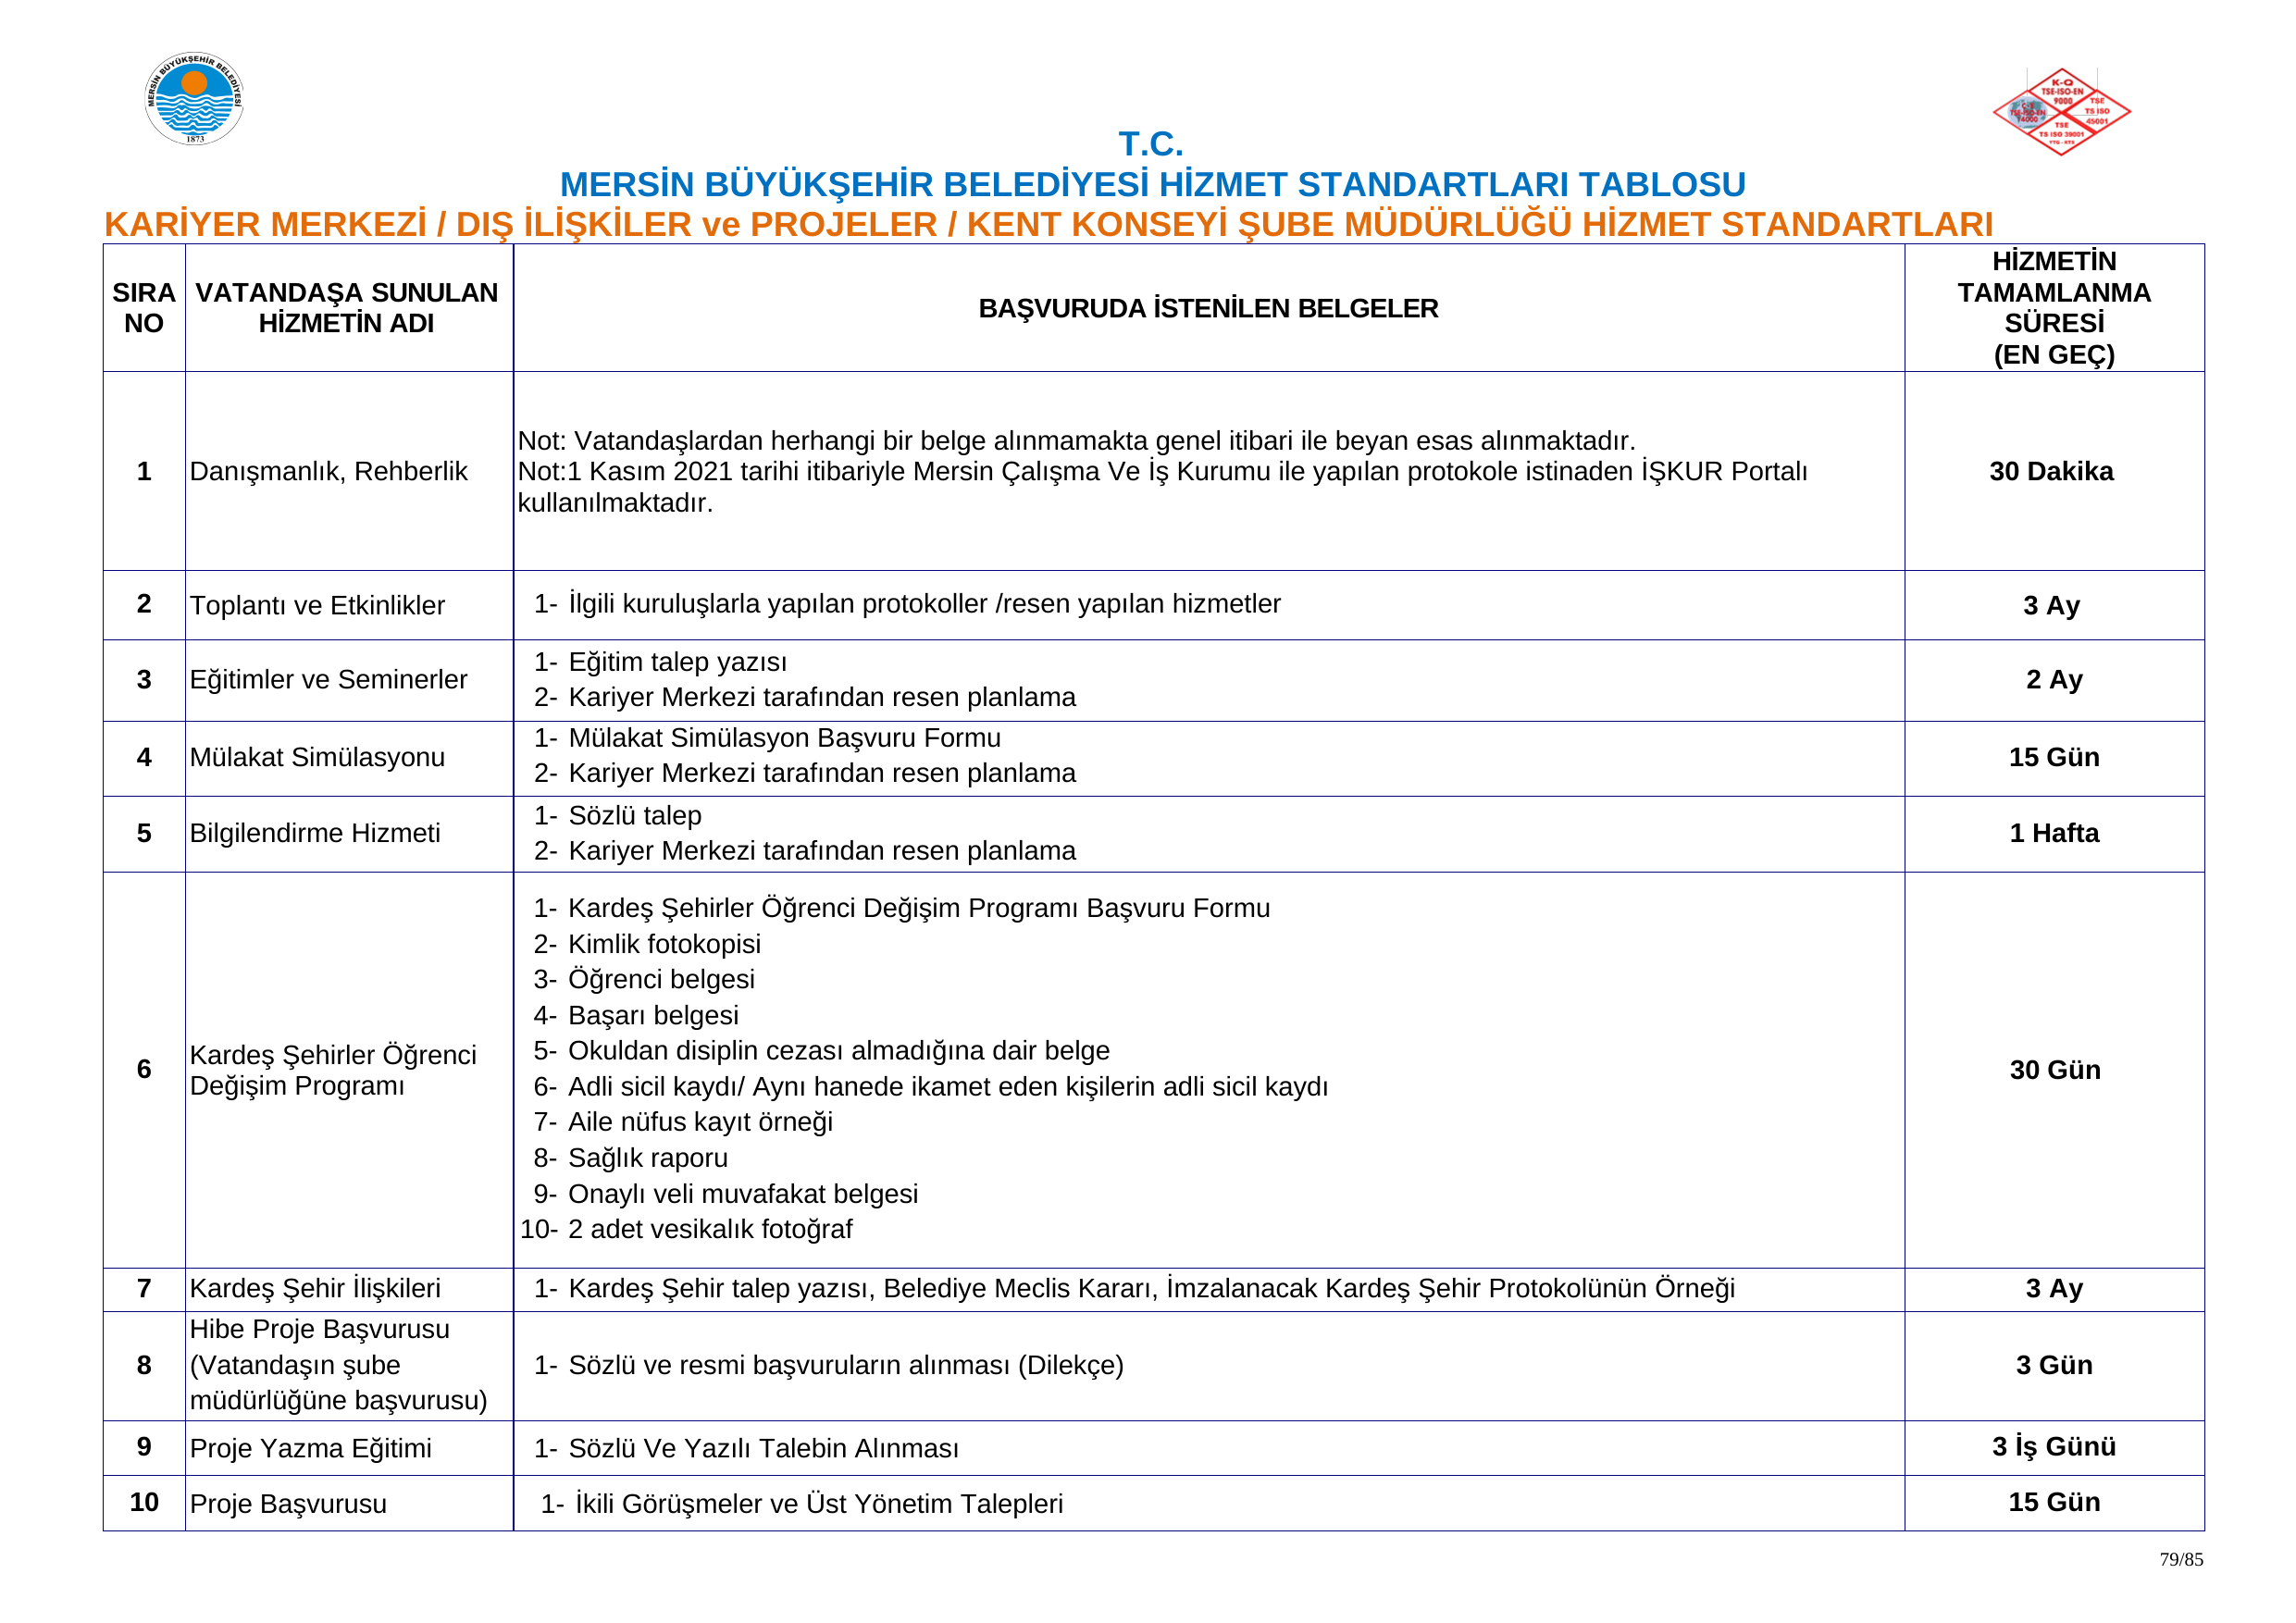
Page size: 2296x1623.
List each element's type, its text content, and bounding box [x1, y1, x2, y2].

table_cell Hibe Proje Başvurusu (Vatandaşın şube müdürlüğüne başvurusu) [186, 1312, 513, 1420]
picture [144, 52, 243, 145]
table_cell Eğitimler ve Seminerler [186, 640, 513, 721]
table_cell 15 Gün [1905, 722, 2204, 796]
picture [1992, 68, 2132, 156]
table_header VATANDAŞA SUNULAN HİZMETİN ADI [186, 244, 513, 371]
table_cell 5 [104, 797, 185, 872]
table_cell 9 [104, 1421, 185, 1475]
table_cell Kardeş Şehirler Öğrenci Değişim Programı Başvuru Formu Kimlik fotokopisi Öğrenci belgesi Başarı belgesi Okuldan disiplin cezası almadığına dair belge Adli sicil kaydı/ Aynı hanede ikamet eden kişilerin adli sicil kaydı Aile nüfus kayıt örneği Sağlık raporu Onaylı veli muvafakat belgesi 2 adet vesikalık fotoğraf [515, 873, 1905, 1267]
table_cell Mülakat Simülasyonu [186, 722, 513, 796]
table_header SIRA NO [104, 244, 185, 371]
table_cell Proje Yazma Eğitimi [186, 1421, 513, 1475]
table_cell Kardeş Şehir talep yazısı, Belediye Meclis Kararı, İmzalanacak Kardeş Şehir Protokolünün Örneği [515, 1269, 1905, 1311]
table_cell 30 Gün [1905, 873, 2204, 1267]
table_cell 7 [104, 1269, 185, 1311]
table_cell 1 [104, 372, 185, 570]
table_cell Kardeş Şehirler Öğrenci Değişim Programı [186, 873, 513, 1267]
table_cell Bilgilendirme Hizmeti [186, 797, 513, 872]
table_cell 30 Dakika [1905, 372, 2204, 570]
table_cell Sözlü Ve Yazılı Talebin Alınması [515, 1421, 1905, 1475]
table_cell Sözlü talep Kariyer Merkezi tarafından resen planlama [515, 797, 1905, 872]
table_cell İkili Görüşmeler ve Üst Yönetim Talepleri [515, 1476, 1905, 1530]
table_cell Eğitim talep yazısı Kariyer Merkezi tarafından resen planlama [515, 640, 1905, 721]
table_cell 4 [104, 722, 185, 796]
table_cell Kardeş Şehir İlişkileri [186, 1269, 513, 1311]
text KARİYER MERKEZİ / DIŞ İLİŞKİLER ve PROJELER / KENT KONSEYİ ŞUBE MÜDÜRLÜĞÜ HİZMET STANDARTLARI [104, 204, 2203, 243]
table_cell 3 Ay [1905, 1269, 2204, 1311]
table_cell Toplantı ve Etkinlikler [186, 571, 513, 639]
table_cell 3 İş Günü [1905, 1421, 2204, 1475]
table_cell Sözlü ve resmi başvuruların alınması (Dilekçe) [515, 1312, 1905, 1420]
table_cell Mülakat Simülasyon Başvuru Formu Kariyer Merkezi tarafından resen planlama Başvuru Formu [515, 722, 1905, 796]
table_cell Danışmanlık, Rehberlik [186, 372, 513, 570]
table_cell 3 Gün [1905, 1312, 2204, 1420]
table_header BAŞVURUDA İSTENİLEN BELGELER [515, 244, 1905, 371]
table_cell 6 [104, 873, 185, 1267]
table_cell 8 [104, 1312, 185, 1420]
table_cell 2 Ay [1905, 640, 2204, 721]
table_header HİZMETİN TAMAMLANMA SÜRESİ (EN GEÇ) [1905, 244, 2204, 371]
table_cell Not: Vatandaşlardan herhangi bir belge alınmamakta genel itibari ile beyan esas alınmaktadır. Not:1 Kasım 2021 tarihi itibariyle Mersin Çalışma Ve İş Kurumu ile yapılan protokole istinaden İŞKUR Portalı kullanılmaktadır. [515, 372, 1905, 570]
table_cell 2 [104, 571, 185, 639]
table_cell 15 Gün [1905, 1476, 2204, 1530]
table_cell Proje Başvurusu [186, 1476, 513, 1530]
table_cell 10 [104, 1476, 185, 1530]
table_cell İlgili kuruluşlarla yapılan protokoller /resen yapılan hizmetler [515, 571, 1905, 639]
table_cell 1 Hafta [1905, 797, 2204, 872]
table_cell 3 [104, 640, 185, 721]
table_cell 3 Ay [1905, 571, 2204, 639]
